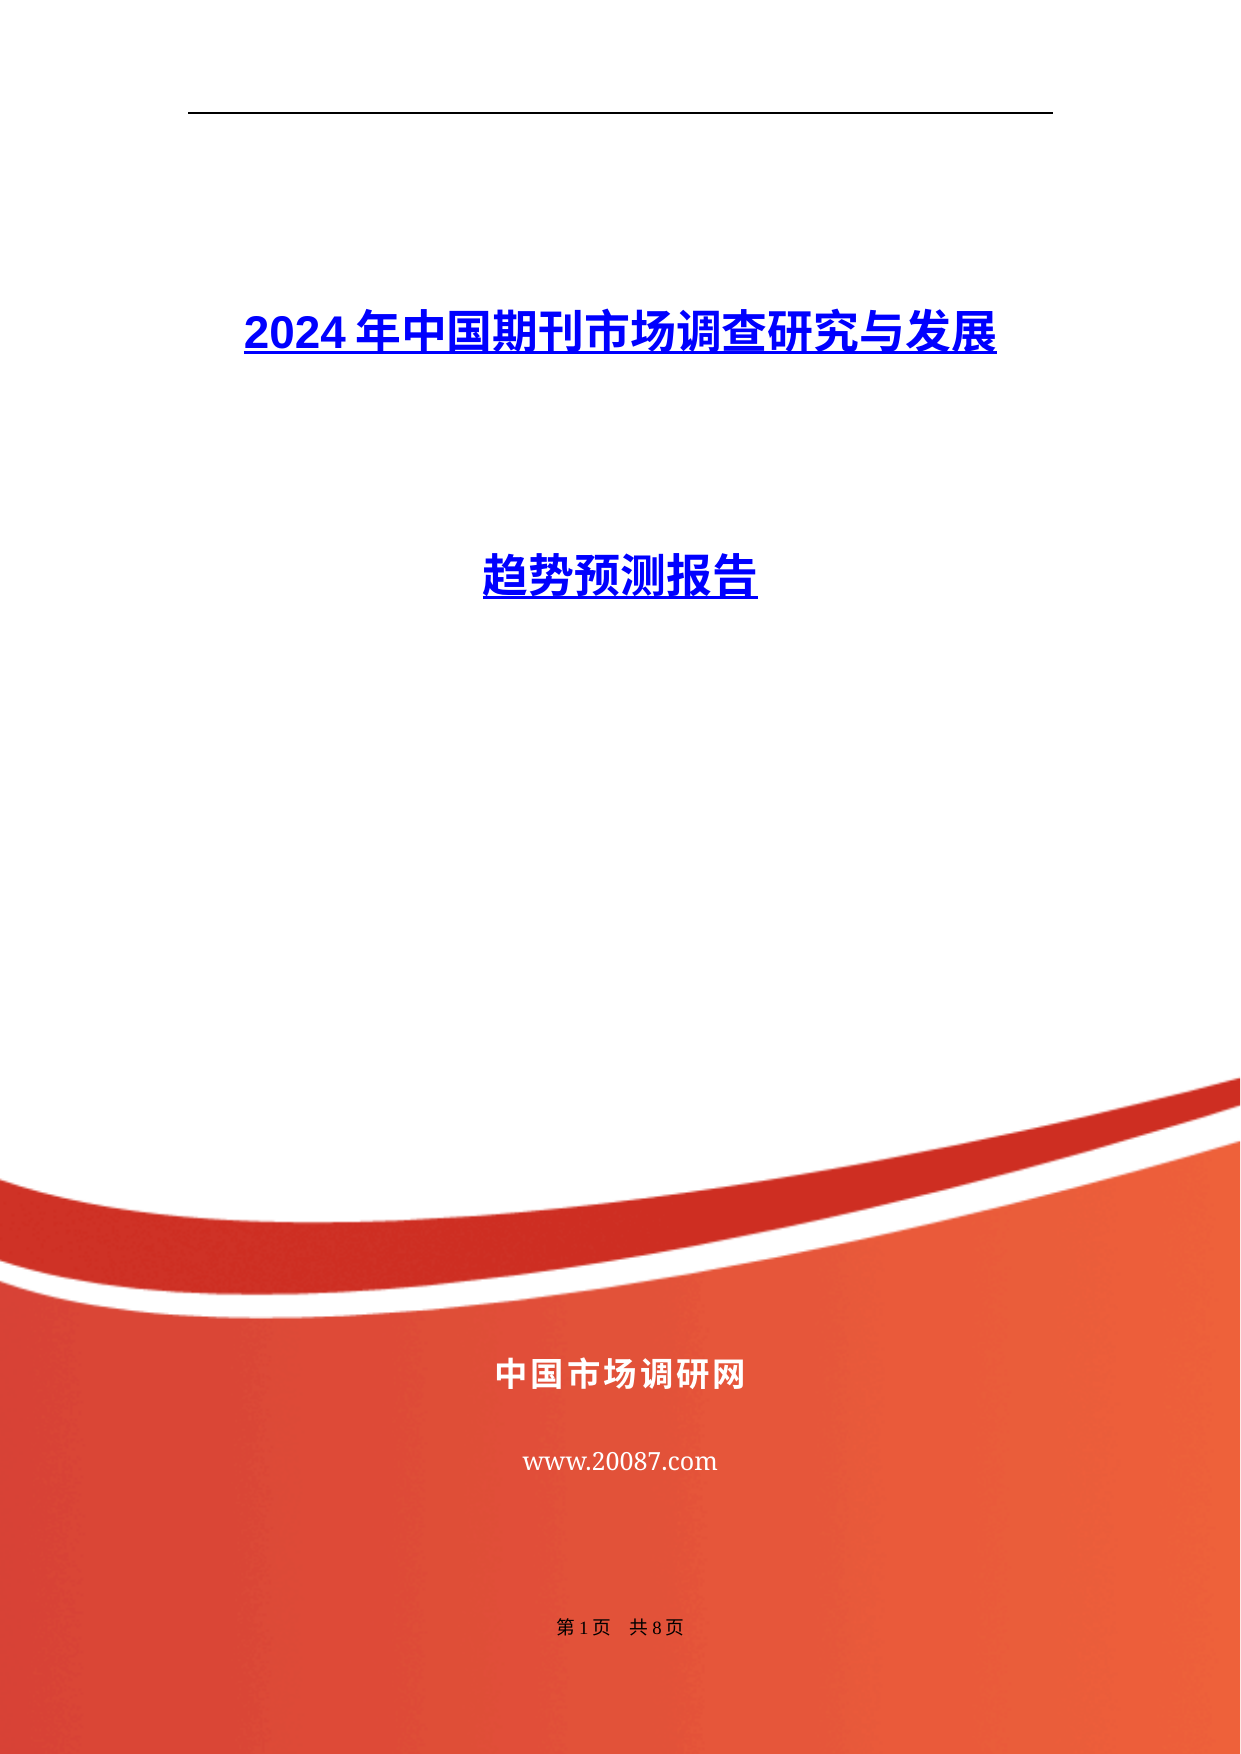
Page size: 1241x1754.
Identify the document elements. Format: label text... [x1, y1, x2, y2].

picture [0, 1006, 1241, 1754]
text www.20087.com [187, 1428, 1053, 1493]
subtitle 中国市场调研网 [187, 1339, 1053, 1404]
table_header 2024年中国期刊市场调查研究与发展趋势预测报告 [188, 207, 1053, 773]
